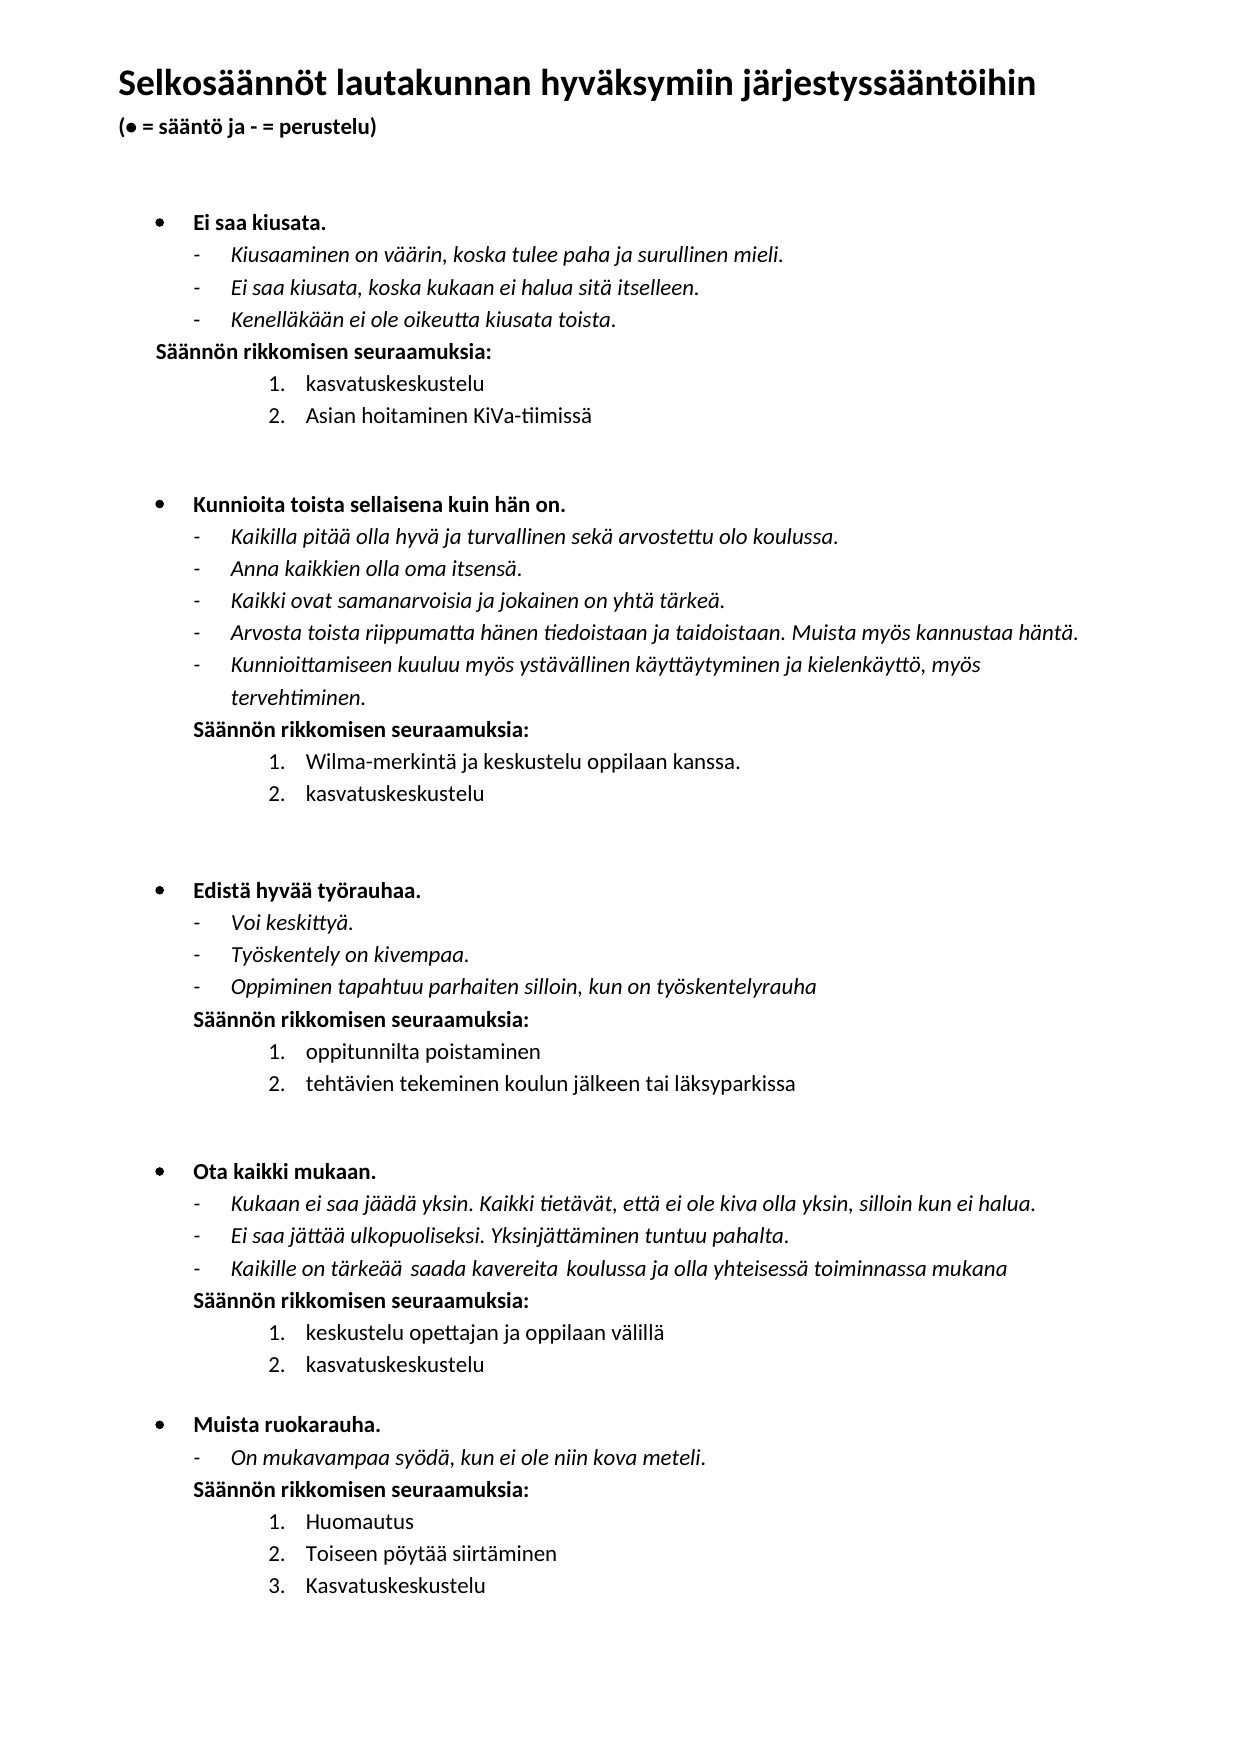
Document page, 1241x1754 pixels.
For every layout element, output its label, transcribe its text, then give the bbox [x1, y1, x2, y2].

list Kaikille on tärkeää saada kavereita koulussa ja olla yhteisessä toiminnassa mukana [193, 1254, 1122, 1282]
text Selkosäännöt lautakunnan hyväksymiin järjestyssääntöihin [118, 59, 1122, 105]
list Arvosta toista riippumatta hänen tiedoistaan ja taidoistaan. Muista myös kannustaa häntä. [193, 618, 1122, 646]
list Anna kaikkien olla oma itsensä. [193, 554, 1122, 582]
list Wilma-merkintä ja keskustelu oppilaan kanssa. [268, 747, 1122, 775]
list Työskentely on kivempaa. [193, 940, 1122, 968]
list Kunnioittamiseen kuuluu myös ystävällinen käyttäytyminen ja kielenkäyttö, myös tervehtiminen. [193, 651, 1122, 711]
list Säännön rikkomisen seuraamuksia: [193, 1475, 1122, 1503]
list Kiusaaminen on väärin, koska tulee paha ja surullinen mieli. [193, 241, 1122, 268]
list Ei saa kiusata, koska kukaan ei halua sitä itselleen. [193, 273, 1122, 301]
list Ei saa jättää ulkopuoliseksi. Yksinjättäminen tuntuu pahalta. [193, 1222, 1122, 1250]
list tehtävien tekeminen koulun jälkeen tai läksyparkissa [268, 1069, 1122, 1097]
list Kaikki ovat samanarvoisia ja jokainen on yhtä tärkeä. [193, 586, 1122, 614]
list Säännön rikkomisen seuraamuksia: [193, 1005, 1122, 1033]
list Ei saa kiusata. [156, 208, 1122, 236]
list keskustelu opettajan ja oppilaan välillä [268, 1318, 1122, 1346]
list Kaikilla pitää olla hyvä ja turvallinen sekä arvostettu olo koulussa. [193, 522, 1122, 550]
list Oppiminen tapahtuu parhaiten silloin, kun on työskentelyrauha [193, 972, 1122, 1001]
list Kasvatuskeskustelu [268, 1572, 1122, 1599]
list Kunnioita toista sellaisena kuin hän on. [156, 490, 1122, 518]
list kasvatuskeskustelu [268, 779, 1122, 807]
list Kenelläkään ei ole oikeutta kiusata toista. [193, 305, 1122, 333]
list kasvatuskeskustelu [268, 369, 1122, 397]
list oppitunnilta poistaminen [268, 1037, 1122, 1065]
list Toiseen pöytää siirtäminen [268, 1539, 1122, 1567]
list Asian hoitaminen KiVa-tiimissä [268, 401, 1122, 429]
text (• = sääntö ja - = perustelu) [118, 112, 1122, 140]
list Säännön rikkomisen seuraamuksia: [156, 337, 1122, 365]
list kasvatuskeskustelu [268, 1350, 1122, 1378]
list On mukavampaa syödä, kun ei ole niin kova meteli. [193, 1443, 1122, 1471]
list Ota kaikki mukaan. [156, 1157, 1122, 1185]
list Edistä hyvää työrauhaa. [156, 876, 1122, 904]
list Säännön rikkomisen seuraamuksia: [193, 1286, 1122, 1314]
list Säännön rikkomisen seuraamuksia: [193, 715, 1122, 743]
list Voi keskittyä. [193, 908, 1122, 936]
list Huomautus [268, 1507, 1122, 1535]
list Kukaan ei saa jäädä yksin. Kaikki tietävät, että ei ole kiva olla yksin, silloin kun ei halua. [193, 1189, 1122, 1217]
list Muista ruokarauha. [156, 1411, 1122, 1439]
